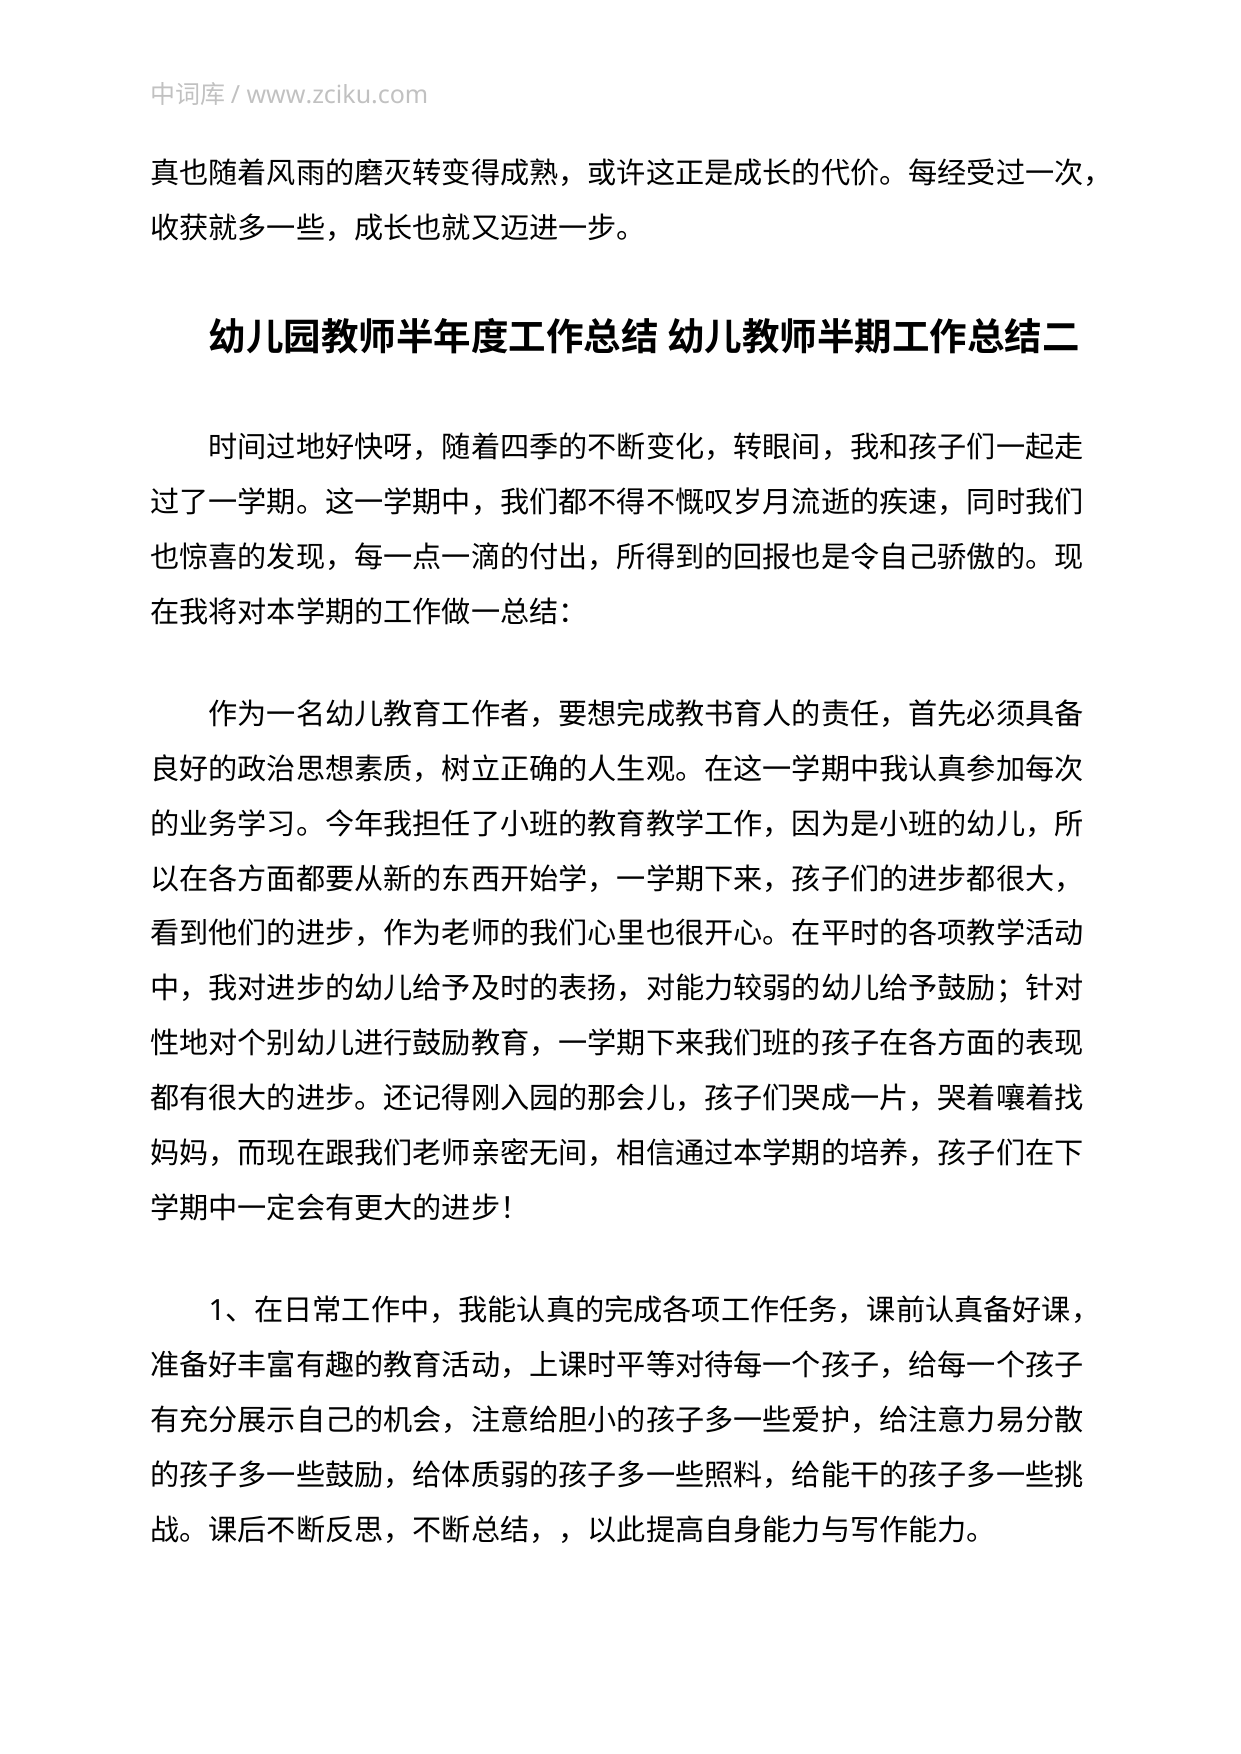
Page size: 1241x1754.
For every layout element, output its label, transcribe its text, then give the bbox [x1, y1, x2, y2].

text 幼儿园教师半年度工作总结 幼儿教师半期工作总结二 [150, 307, 1090, 361]
text 时间过地好快呀，随着四季的不断变化，转眼间，我和孩子们一起走过了一学期。这一学期中，我们都不得不慨叹岁月流逝的疾速，同时我们也惊喜的发现，每一点一滴的付出，所得到的回报也是令自己骄傲的。现在我将对本学期的工作做一总结： [150, 424, 1090, 631]
text 1、在日常工作中，我能认真的完成各项工作任务，课前认真备好课，准备好丰富有趣的教育活动，上课时平等对待每一个孩子，给每一个孩子有充分展示自己的机会，注意给胆小的孩子多一些爱护，给注意力易分散的孩子多一些鼓励，给体质弱的孩子多一些照料，给能干的孩子多一些挑战。课后不断反思，不断总结，，以此提高自身能力与写作能力。 [150, 1286, 1090, 1548]
text 作为一名幼儿教育工作者，要想完成教书育人的责任，首先必须具备良好的政治思想素质，树立正确的人生观。在这一学期中我认真参加每次的业务学习。今年我担任了小班的教育教学工作，因为是小班的幼儿，所以在各方面都要从新的东西开始学，一学期下来，孩子们的进步都很大，看到他们的进步，作为老师的我们心里也很开心。在平时的各项教学活动中，我对进步的幼儿给予及时的表扬，对能力较弱的幼儿给予鼓励；针对性地对个别幼儿进行鼓励教育，一学期下来我们班的孩子在各方面的表现都有很大的进步。还记得刚入园的那会儿，孩子们哭成一片，哭着嚷着找妈妈，而现在跟我们老师亲密无间，相信通过本学期的培养，孩子们在下学期中一定会有更大的进步！ [150, 691, 1090, 1227]
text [150, 150, 1090, 247]
